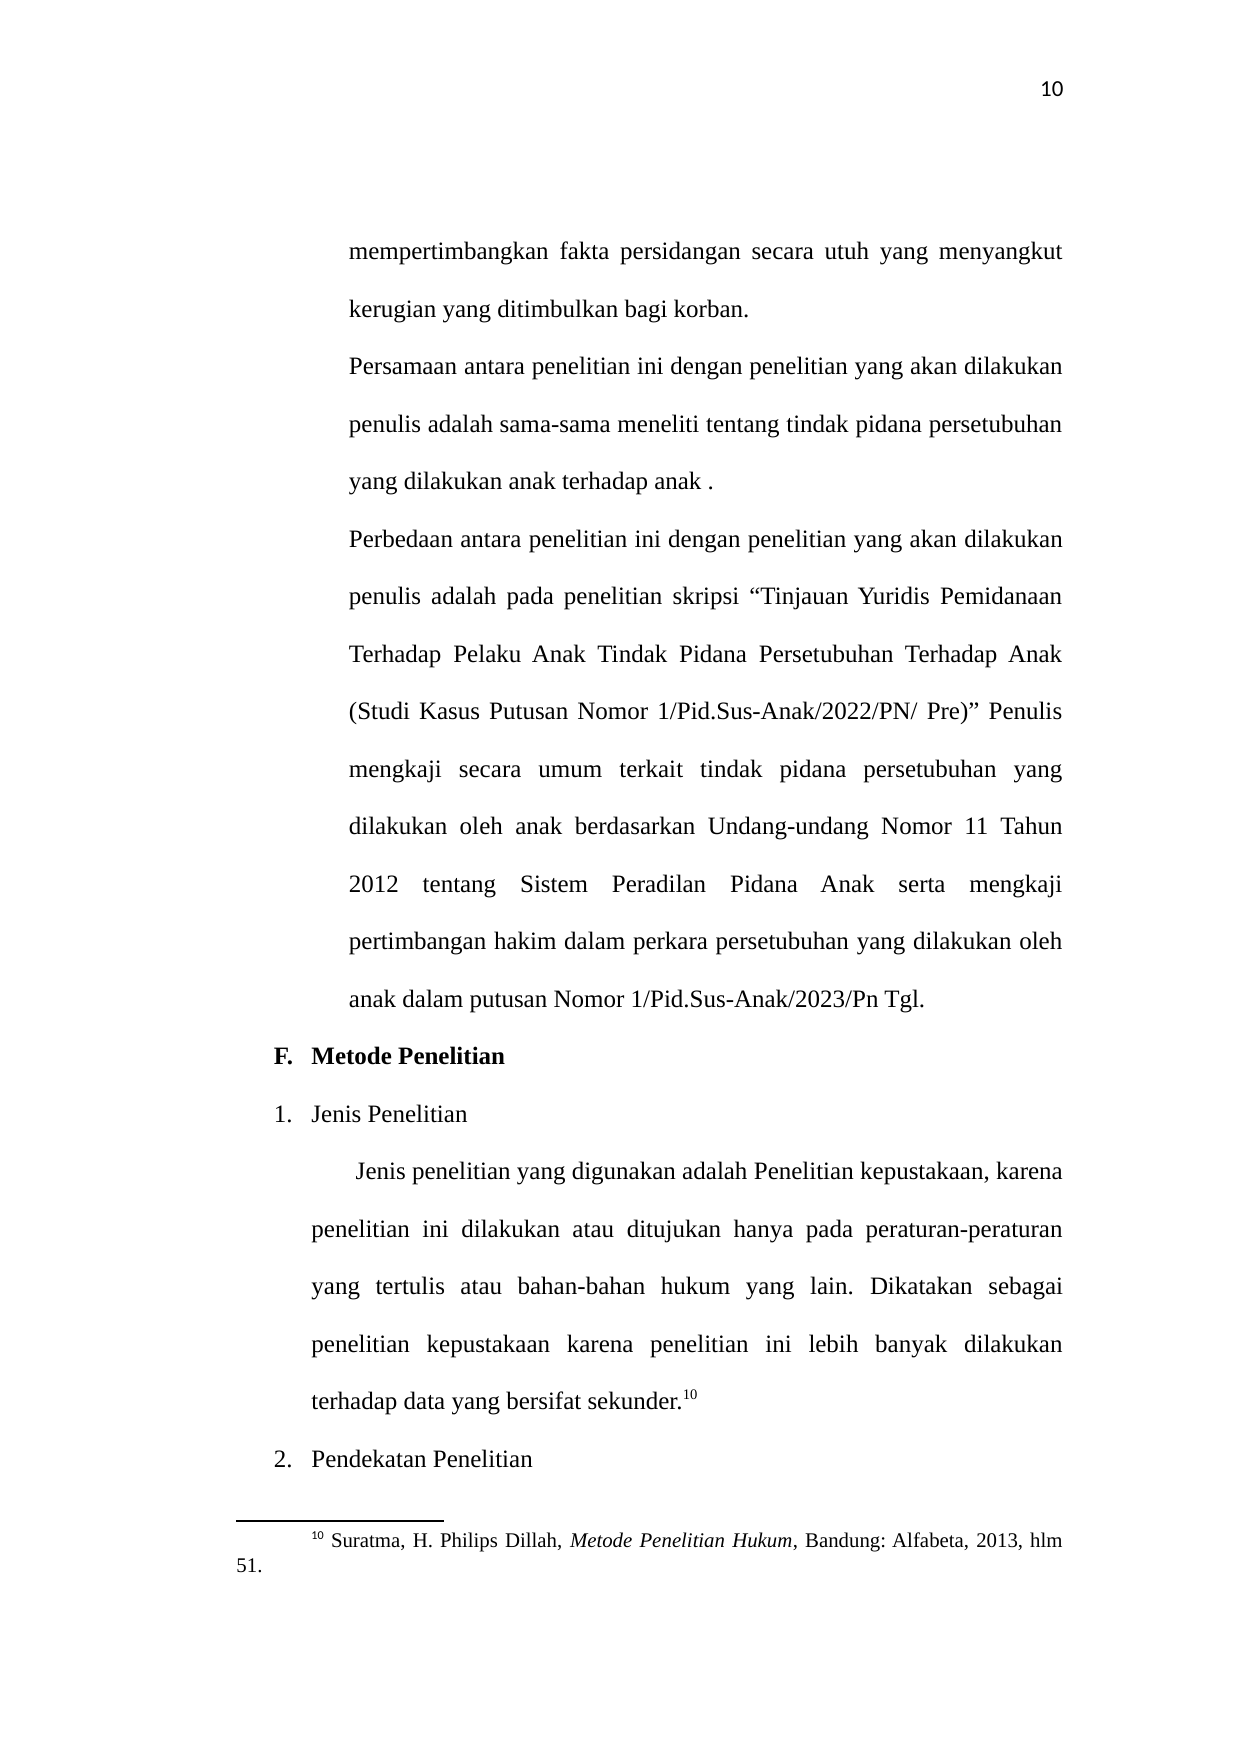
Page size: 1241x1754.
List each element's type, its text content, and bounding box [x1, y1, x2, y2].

list Persamaan antara penelitian ini dengan penelitian yang akan dilakukan penulis adalah sama-sama meneliti tentang tindak pidana persetubuhan yang dilakukan anak terhadap anak . [349, 351, 1063, 495]
list Metode Penelitian [274, 1041, 1063, 1070]
list Perbedaan antara penelitian ini dengan penelitian yang akan dilakukan penulis adalah pada penelitian skripsi “Tinjauan Yuridis Pemidanaan Terhadap Pelaku Anak Tindak Pidana Persetubuhan Terhadap Anak (Studi Kasus Putusan Nomor 1/Pid.Sus-Anak/2022/PN/ Pre)” Penulis mengkaji secara umum terkait tindak pidana persetubuhan yang dilakukan oleh anak berdasarkan Undang-undang Nomor 11 Tahun 2012 tentang Sistem Peradilan Pidana Anak serta mengkaji pertimbangan hakim dalam perkara persetubuhan yang dilakukan oleh anak dalam putusan Nomor 1/Pid.Sus-Anak/2023/Pn Tgl. [349, 524, 1063, 1012]
list Jenis penelitian yang digunakan adalah Penelitian kepustakaan, karena penelitian ini dilakukan atau ditujukan hanya pada peraturan-peraturan yang tertulis atau bahan-bahan hukum yang lain. Dikatakan sebagai penelitian kepustakaan karena penelitian ini lebih banyak dilakukan terhadap data yang bersifat sekunder. [311, 1156, 1063, 1415]
list Jenis Penelitian [274, 1099, 1063, 1127]
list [311, 236, 1063, 322]
list Pendekatan Penelitian [274, 1444, 1063, 1472]
